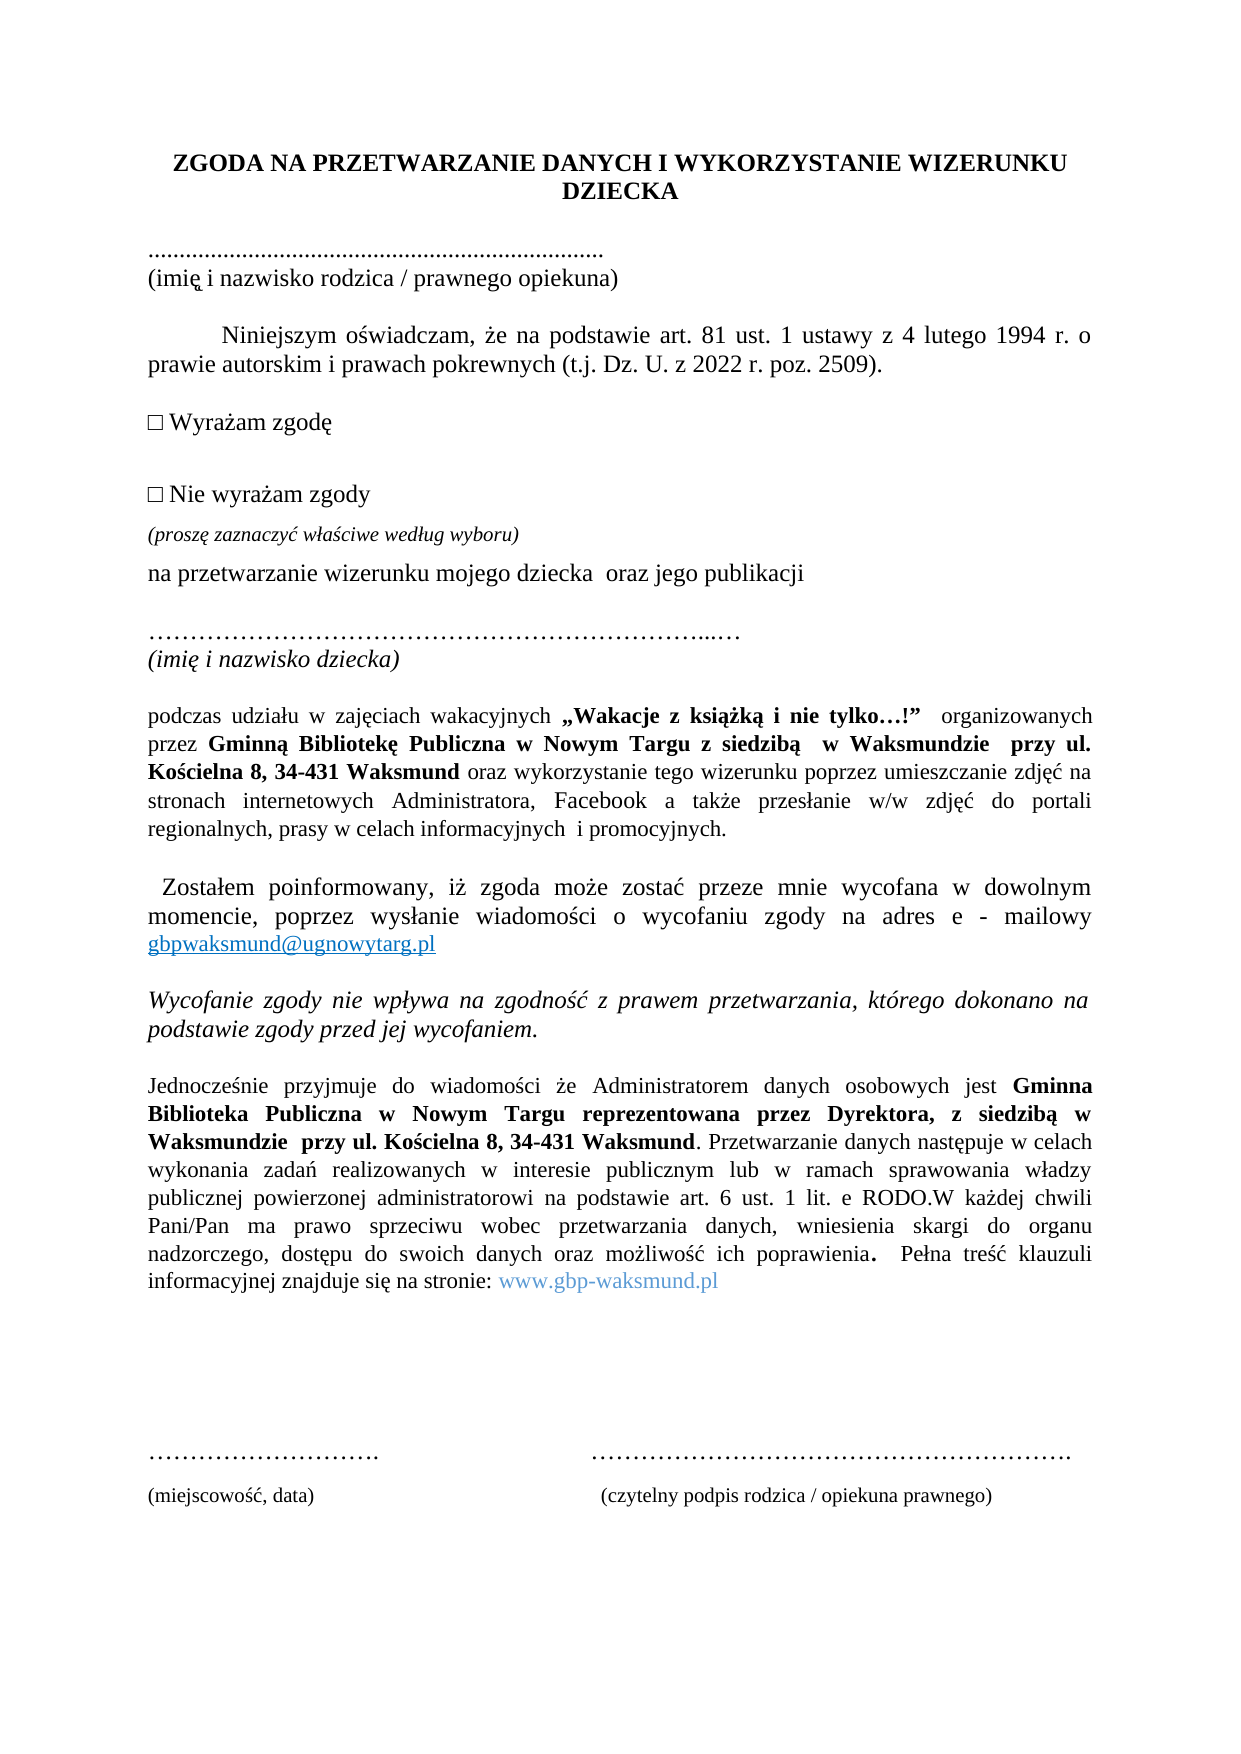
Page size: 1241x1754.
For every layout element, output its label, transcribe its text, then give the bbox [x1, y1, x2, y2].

text ………………………. …………………………………………………. [148, 1436, 1093, 1464]
text …………………………………………………………...… (imię i nazwisko dziecka) [148, 616, 1093, 673]
text Jednocześnie przyjmuje do wiadomości że Administratorem danych osobowych jest Gminna Biblioteka Publiczna w Nowym Targu reprezentowana przez Dyrektora, z siedzibą w Waksmundzie przy ul. Kościelna 8, 34-431 Waksmund. Przetwarzanie danych następuje w celach wykonania zadań realizowanych w interesie publicznym lub w ramach sprawowania władzy publicznej powierzonej administratorowi na podstawie art. 6 ust. 1 lit. e RODO.W każdej chwili Pani/Pan ma prawo sprzeciwu wobec przetwarzania danych, wniesienia skargi do organu nadzorczego, dostępu do swoich danych oraz możliwość ich poprawienia. Pełna treść klauzuli informacyjnej znajduje się na stronie: www.gbp-waksmund.pl [148, 1072, 1093, 1294]
text na przetwarzanie wizerunku mojego dziecka oraz jego publikacji [148, 558, 1093, 587]
text Zostałem poinformowany, iż zgoda może zostać przeze mnie wycofana w dowolnym momencie, poprzez wysłanie wiadomości o wycofaniu zgody na adres e - mailowy gbpwaksmund@ugnowytarg.pl [148, 872, 1093, 956]
text □ Nie wyrażam zgody [148, 479, 1093, 508]
text (miejscowość, data) (czytelny podpis rodzica / opiekuna prawnego) [148, 1483, 1093, 1507]
text Niniejszym oświadczam, że na podstawie art. 81 ust. 1 ustawy z 4 lutego 1994 r. o prawie autorskim i prawach pokrewnych (t.j. Dz. U. z 2022 r. poz. 2509). [148, 320, 1093, 378]
text ZGODA NA PRZETWARZANIE DANYCH I WYKORZYSTANIE WIZERUNKU DZIECKA [148, 148, 1093, 205]
text ......................................................................... [148, 234, 1093, 263]
text Wycofanie zgody nie wpływa na zgodność z prawem przetwarzania, którego dokonano na podstawie zgody przed jej wycofaniem. [538, 985, 1093, 1043]
text (proszę zaznaczyć właściwe według wyboru) [148, 522, 1093, 546]
text □ Wyrażam zgodę [148, 407, 1093, 436]
text podczas udziału w zajęciach wakacyjnych „Wakacje z książką i nie tylko…!” organizowanych przez Gminną Bibliotekę Publiczna w Nowym Targu z siedzibą w Waksmundzie przy ul. Kościelna 8, 34-431 Waksmund oraz wykorzystanie tego wizerunku poprzez umieszczanie zdjęć na stronach internetowych Administratora, Facebook a także przesłanie w/w zdjęć do portali regionalnych, prasy w celach informacyjnych i promocyjnych. [148, 702, 1093, 842]
text (imię̨ i nazwisko rodzica / prawnego opiekuna) [148, 263, 1093, 291]
